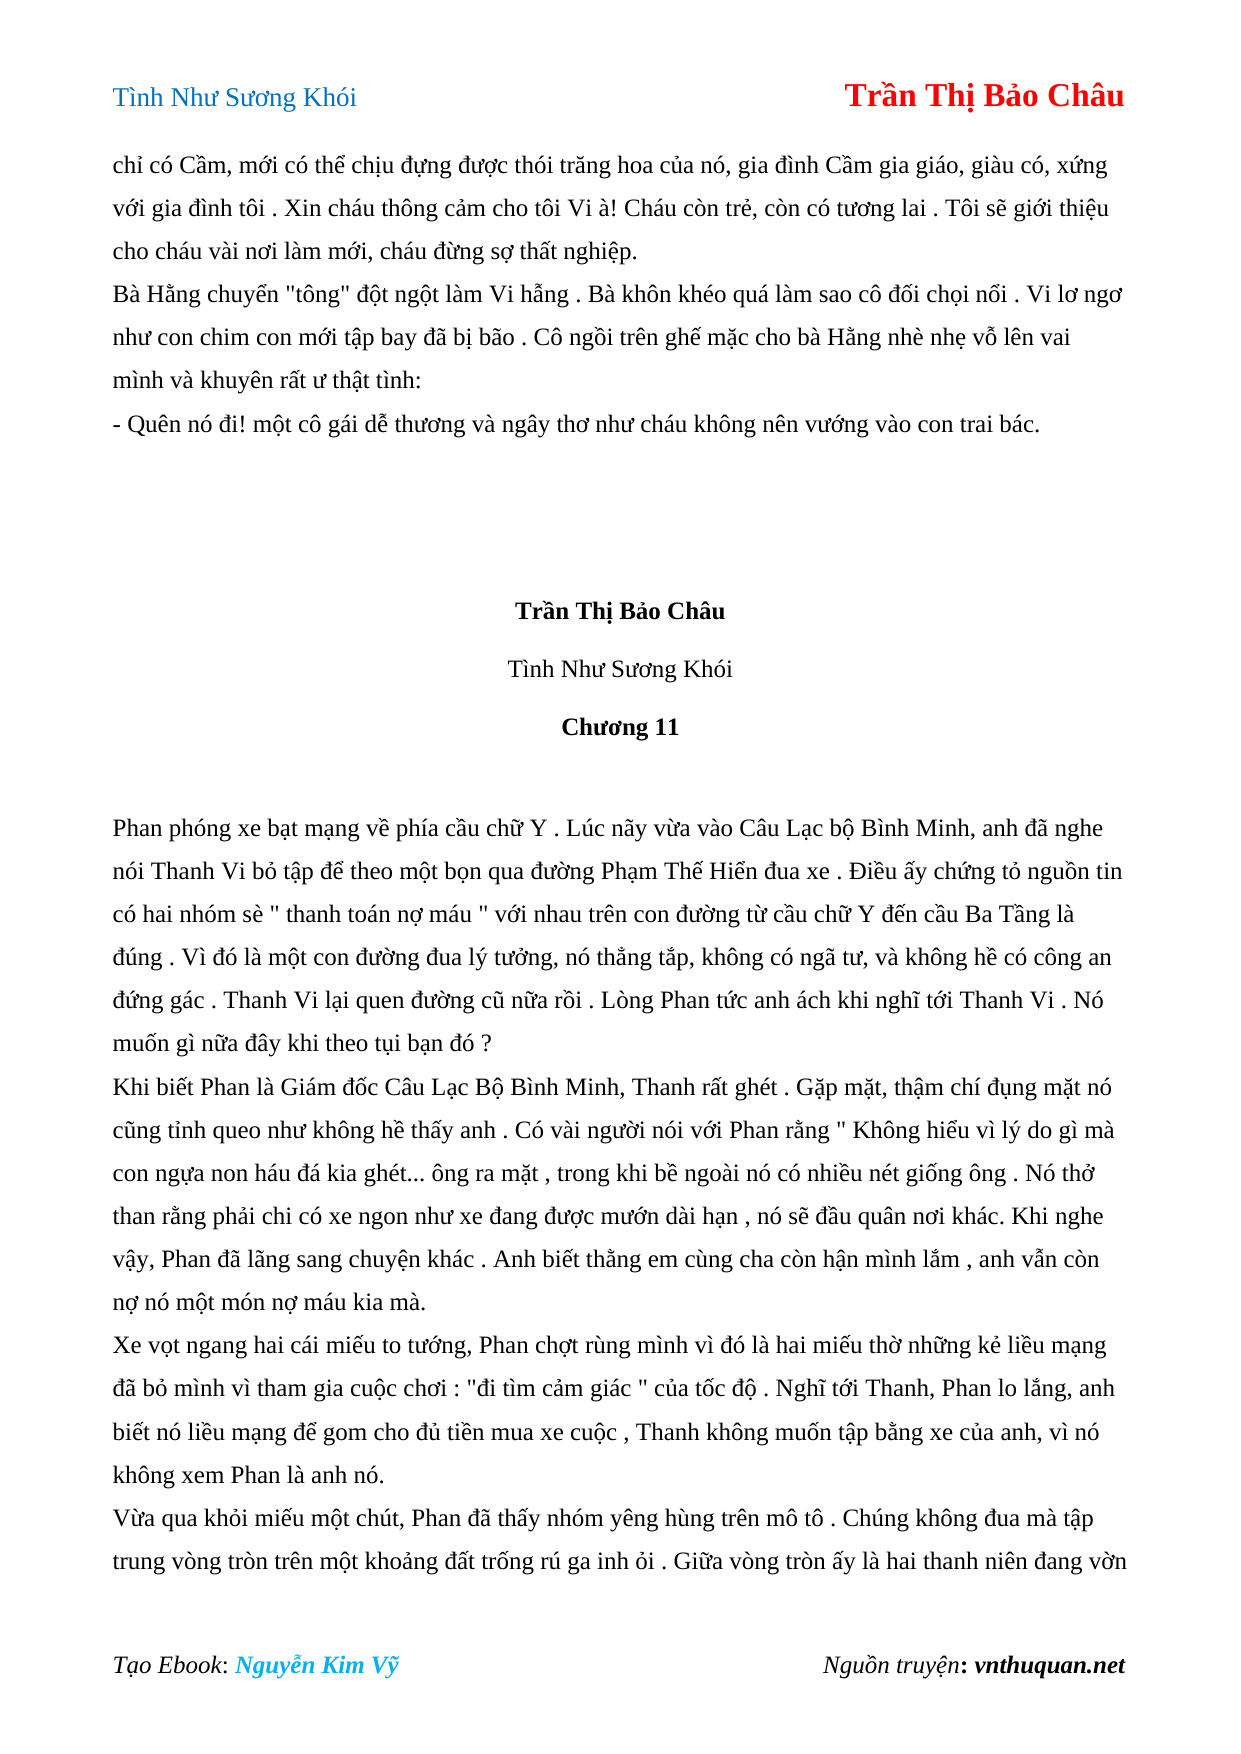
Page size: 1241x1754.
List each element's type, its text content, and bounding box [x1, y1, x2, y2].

text Tình Như Sương Khói [112, 654, 1128, 683]
text Trần Thị Bảo Châu [112, 596, 1128, 625]
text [112, 770, 1128, 1575]
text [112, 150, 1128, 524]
text Chương 11 [112, 712, 1128, 741]
